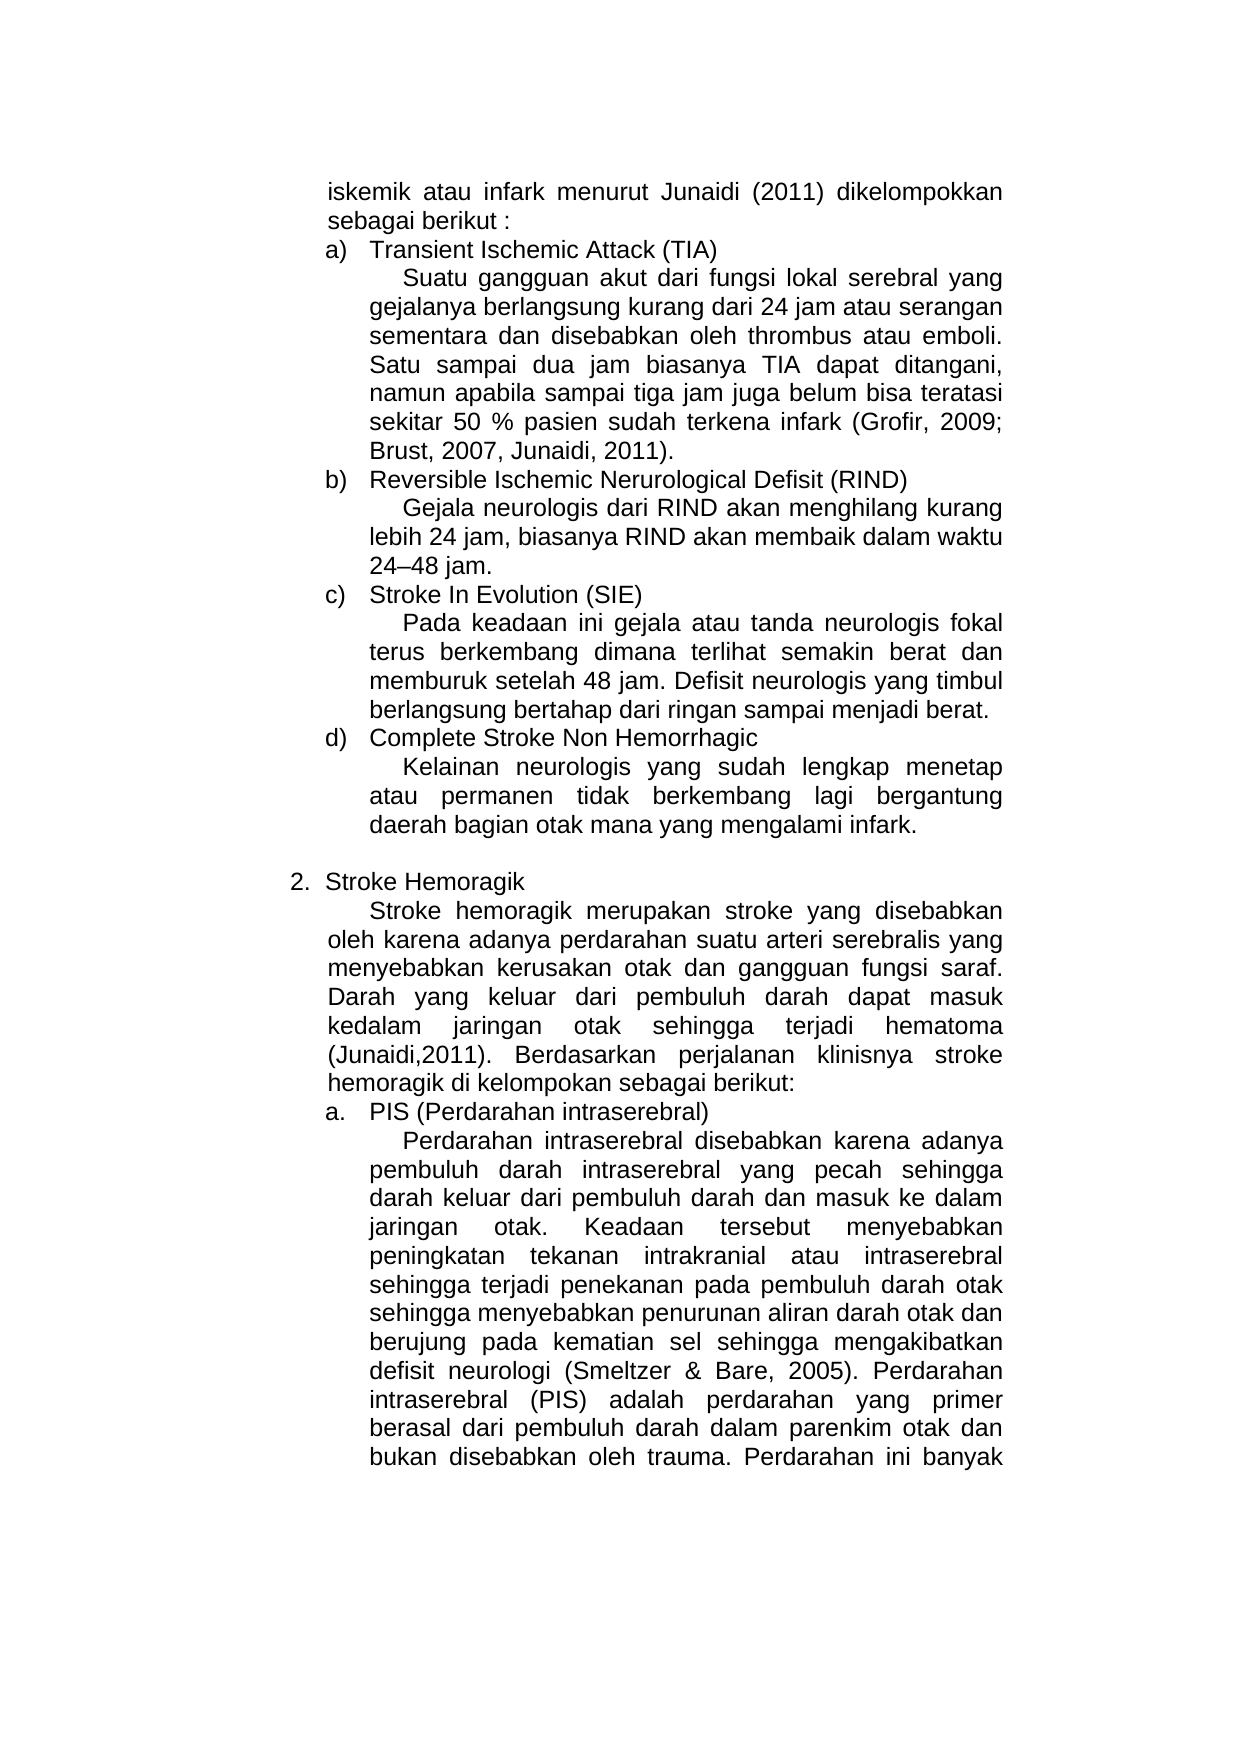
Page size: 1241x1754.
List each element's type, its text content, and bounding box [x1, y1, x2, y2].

list Stroke Hemoragik [290, 867, 1004, 896]
list Transient Ischemic Attack (TIA) [325, 235, 1004, 263]
list Kelainan neurologis yang sudah lengkap menetap atau permanen tidak berkembang lagi bergantung daerah bagian otak mana yang mengalami infark. [369, 752, 1004, 838]
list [369, 1126, 1004, 1471]
list Gejala neurologis dari RIND akan menghilang kurang lebih 24 jam, biasanya RIND akan membaik dalam waktu 24–48 jam. [369, 493, 1004, 580]
list Stroke hemoragik merupakan stroke yang disebabkan oleh karena adanya perdarahan suatu arteri serebralis yang menyebabkan kerusakan otak dan gangguan fungsi saraf. Darah yang keluar dari pembuluh darah dapat masuk kedalam jaringan otak sehingga terjadi hematoma (Junaidi,2011). Berdasarkan perjalanan klinisnya stroke hemoragik di kelompokan sebagai berikut: [327, 896, 1004, 1097]
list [327, 177, 1004, 235]
list Complete Stroke Non Hemorrhagic [325, 723, 1004, 752]
list Stroke In Evolution (SIE) [325, 580, 1004, 608]
list Reversible Ischemic Nerurological Defisit (RIND) [325, 465, 1004, 493]
list Pada keadaan ini gejala atau tanda neurologis fokal terus berkembang dimana terlihat semakin berat dan memburuk setelah 48 jam. Defisit neurologis yang timbul berlangsung bertahap dari ringan sampai menjadi berat. [369, 608, 1004, 723]
list PIS (Perdarahan intraserebral) [325, 1097, 1004, 1126]
list Suatu gangguan akut dari fungsi lokal serebral yang gejalanya berlangsung kurang dari 24 jam atau serangan sementara dan disebabkan oleh thrombus atau emboli. Satu sampai dua jam biasanya TIA dapat ditangani, namun apabila sampai tiga jam juga belum bisa teratasi sekitar 50 % pasien sudah terkena infark (Grofir, 2009; Brust, 2007, Junaidi, 2011). [369, 263, 1004, 465]
